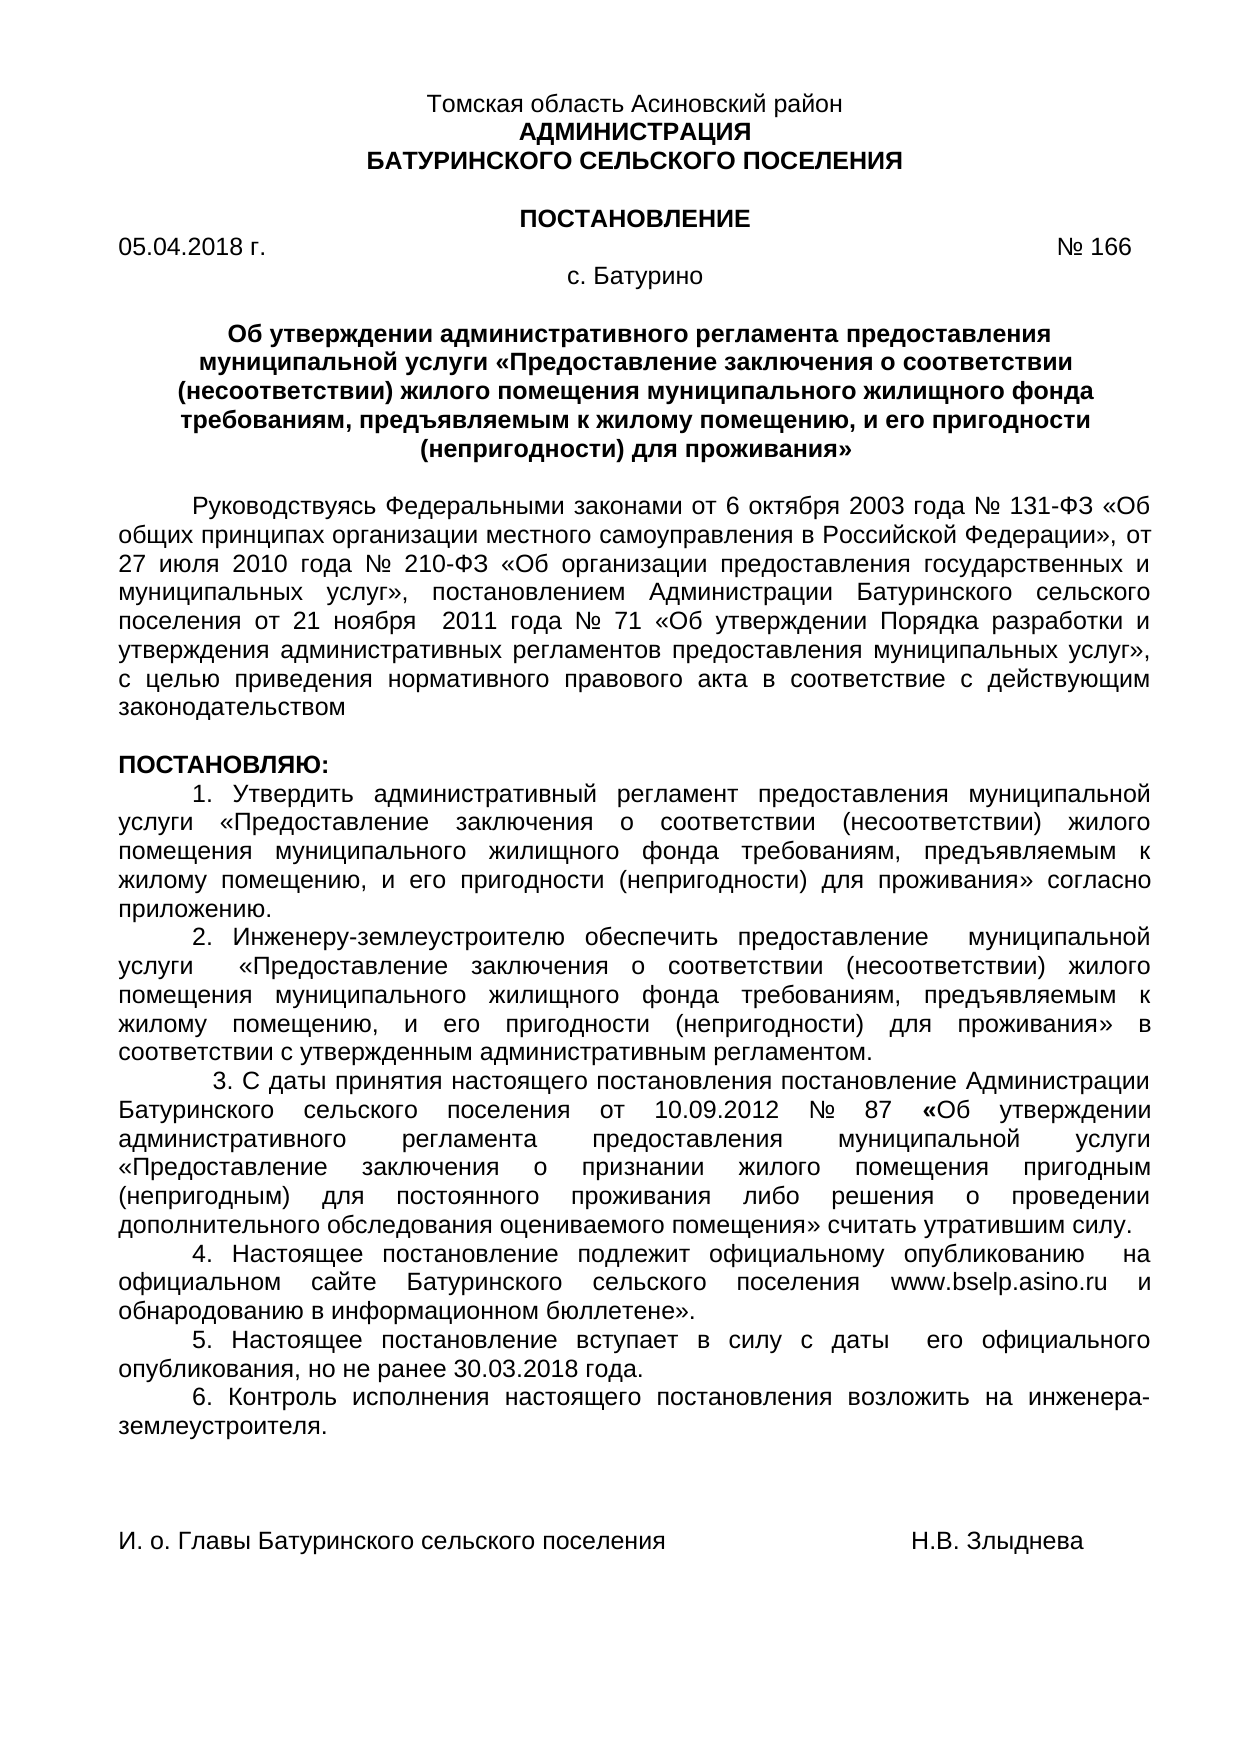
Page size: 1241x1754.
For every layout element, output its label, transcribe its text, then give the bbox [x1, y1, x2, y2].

text ПОСТАНОВЛЕНИЕ [118, 204, 1152, 232]
text 1. Утвердить административный регламент предоставления муниципальной услуги «Предоставление заключения о соответствии (несоответствии) жилого помещения муниципального жилищного фонда требованиям, предъявляемым к жилому помещению, и его пригодности (непригодности) для проживания» согласно приложению. [118, 779, 1152, 922]
text 4. Настоящее постановление подлежит официальному опубликованию на официальном сайте Батуринского сельского поселения www.bselp.asino.ru и обнародованию в информационном бюллетене». [118, 1239, 1152, 1325]
text ПОСТАНОВЛЯЮ: [118, 750, 1152, 779]
text Руководствуясь Федеральными законами от 6 октября 2003 года № 131-ФЗ «Об общих принципах организации местного самоуправления в Российской Федерации», от 27 июля 2010 года № 210-ФЗ «Об организации предоставления государственных и муниципальных услуг», постановлением Администрации Батуринского сельского поселения от 21 ноября 2011 года № 71 «Об утверждении Порядка разработки и утверждения административных регламентов предоставления муниципальных услуг», с целью приведения нормативного правового акта в соответствие с действующим законодательством [118, 491, 1152, 721]
text И. о. Главы Батуринского сельского поселения Н.В. Злыднева [118, 1526, 1152, 1555]
text БАТУРИНСКОГО СЕЛЬСКОГО ПОСЕЛЕНИЯ [118, 146, 1152, 175]
text 05.04.2018 г. № 166 [118, 232, 1152, 261]
text 3. С даты принятия настоящего постановления постановление Администрации Батуринского сельского поселения от 10.09.2012 № 87 «Об утверждении административного регламента предоставления муниципальной услуги «Предоставление заключения о признании жилого помещения пригодным (непригодным) для постоянного проживания либо решения о проведении дополнительного обследования оцениваемого помещения» считать утратившим силу. [118, 1066, 1152, 1239]
text Об утверждении административного регламента предоставления муниципальной услуги «Предоставление заключения о соответствии (несоответствии) жилого помещения муниципального жилищного фонда требованиям, предъявляемым к жилому помещению, и его пригодности (непригодности) для проживания» [123, 319, 1149, 462]
text АДМИНИСТРАЦИЯ [118, 117, 1152, 146]
text 2. Инженеру-землеустроителю обеспечить предоставление муниципальной услуги «Предоставление заключения о соответствии (несоответствии) жилого помещения муниципального жилищного фонда требованиям, предъявляемым к жилому помещению, и его пригодности (непригодности) для проживания» в соответствии с утвержденным административным регламентом. [118, 922, 1152, 1066]
text Томская область Асиновский район [118, 89, 1152, 117]
text с. Батурино [118, 261, 1152, 290]
text 5. Настоящее постановление вступает в силу с даты его официального опубликования, но не ранее 30.03.2018 года. [118, 1325, 1152, 1382]
text 6. Контроль исполнения настоящего постановления возложить на инженера-землеустроителя. [118, 1382, 1152, 1440]
